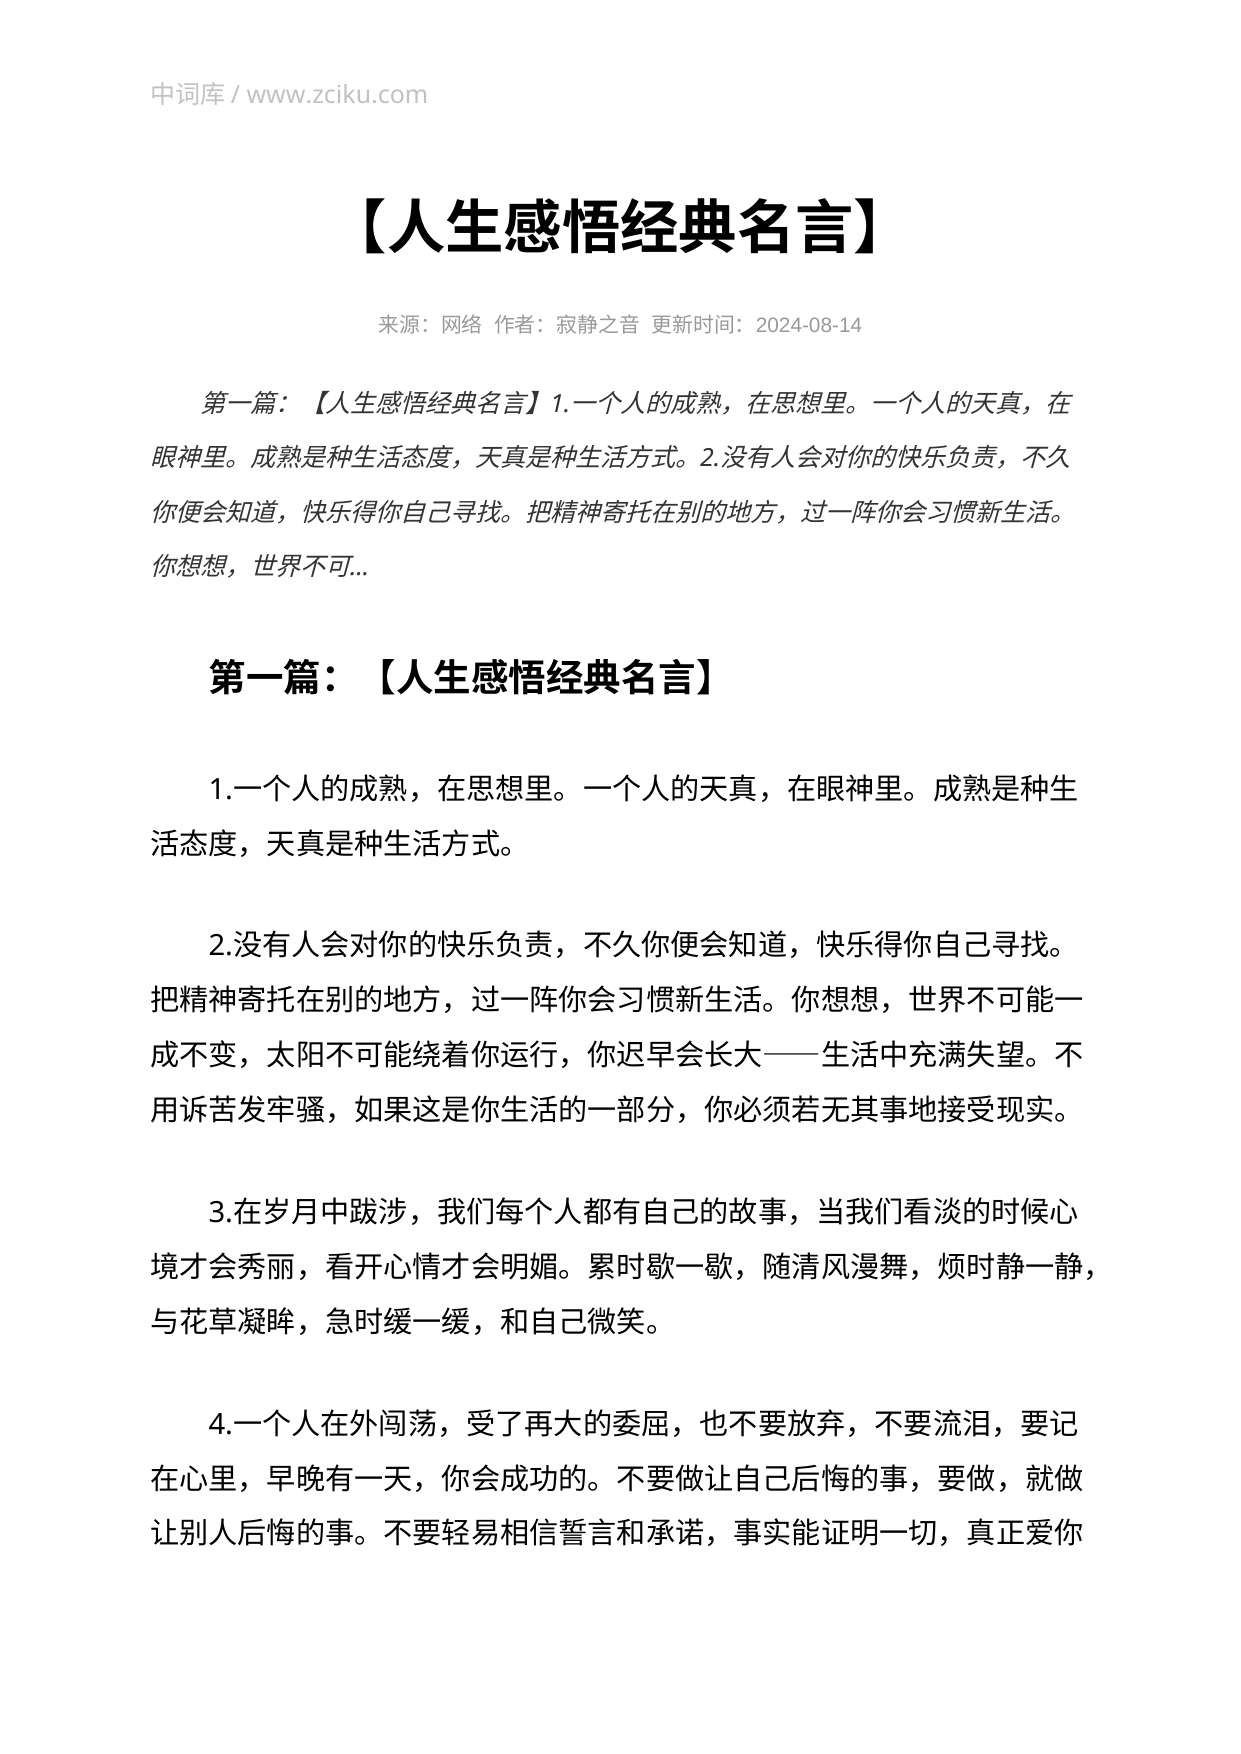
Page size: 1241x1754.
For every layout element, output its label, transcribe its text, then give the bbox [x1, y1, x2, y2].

subtitle 【人生感悟经典名言】 [150, 181, 1090, 266]
text 3.在岁月中跋涉，我们每个人都有自己的故事，当我们看淡的时候心境才会秀丽，看开心情才会明媚。累时歇一歇，随清风漫舞，烦时静一静，与花草凝眸，急时缓一缓，和自己微笑。 [150, 1188, 1090, 1341]
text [150, 1400, 1090, 1552]
text 第一篇：【人生感悟经典名言】1.一个人的成熟，在思想里。一个人的天真，在眼神里。成熟是种生活态度，天真是种生活方式。2.没有人会对你的快乐负责，不久你便会知道，快乐得你自己寻找。把精神寄托在别的地方，过一阵你会习惯新生活。你想想，世界不可... [150, 383, 1090, 583]
text 第一篇：【人生感悟经典名言】 [150, 648, 1090, 702]
text 1.一个人的成熟，在思想里。一个人的天真，在眼神里。成熟是种生活态度，天真是种生活方式。 [150, 765, 1090, 862]
text 来源：网络 作者：寂静之音 更新时间：2024-08-14 [150, 313, 1090, 337]
text 2.没有人会对你的快乐负责，不久你便会知道，快乐得你自己寻找。把精神寄托在别的地方，过一阵你会习惯新生活。你想想，世界不可能一成不变，太阳不可能绕着你运行，你迟早会长大——生活中充满失望。不用诉苦发牢骚，如果这是你生活的一部分，你必须若无其事地接受现实。 [150, 922, 1090, 1129]
